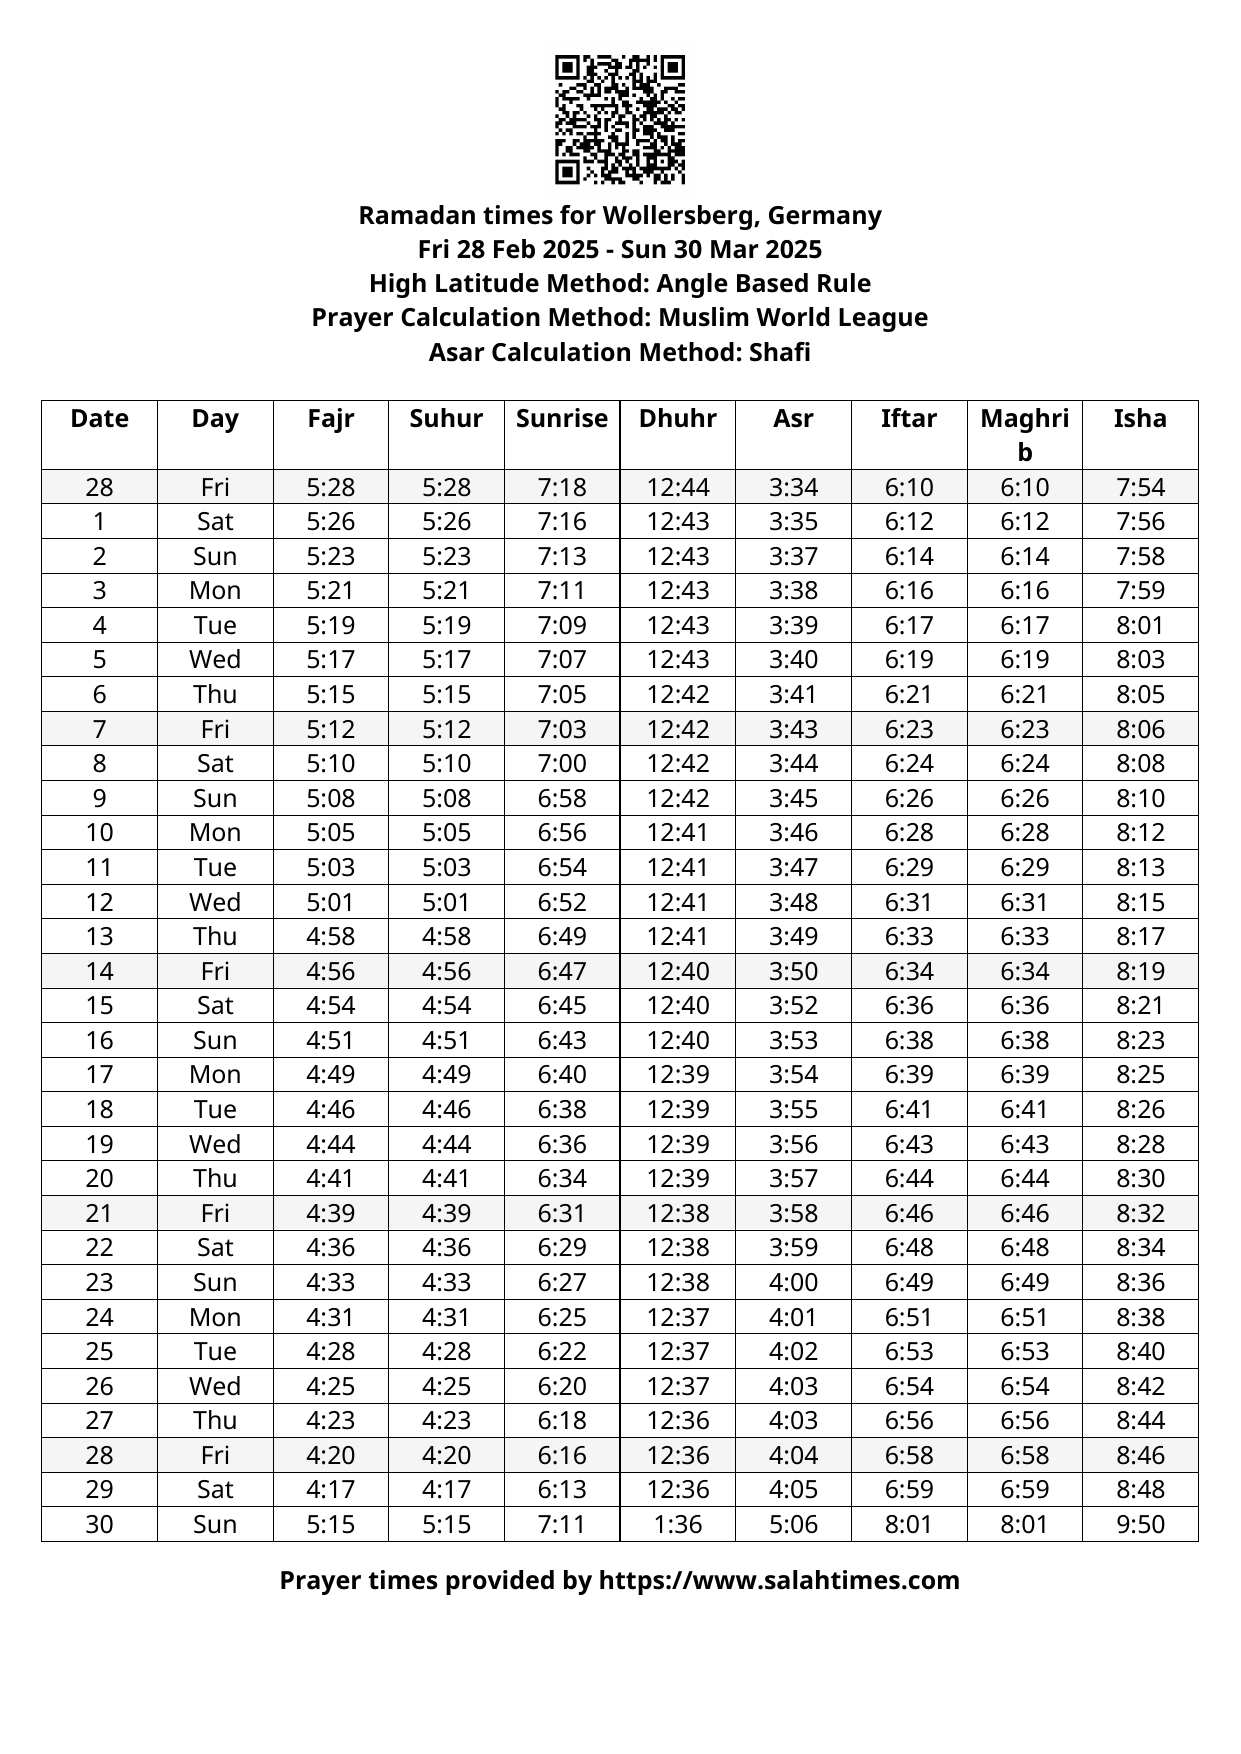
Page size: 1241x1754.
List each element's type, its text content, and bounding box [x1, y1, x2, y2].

table_cell 15 [42, 989, 157, 1022]
table_cell 3:58 [736, 1196, 851, 1229]
table_cell 6:26 [852, 781, 967, 814]
table_cell Fri [158, 470, 273, 503]
table_cell 5:17 [274, 643, 388, 676]
table_cell 4:36 [274, 1231, 388, 1264]
table_cell 8:32 [1083, 1196, 1198, 1229]
table_cell 19 [42, 1127, 157, 1160]
table_cell 6:21 [852, 677, 967, 711]
table_cell 7:07 [505, 643, 619, 676]
table_cell 12:41 [621, 850, 735, 884]
table_cell 6:58 [505, 781, 619, 814]
table_cell 12:43 [621, 608, 735, 642]
table_cell 4:58 [389, 919, 504, 953]
table_cell 12:41 [621, 919, 735, 953]
table_cell 28 [42, 470, 157, 503]
table_cell 5:03 [389, 850, 504, 884]
table_cell 3:43 [736, 712, 851, 745]
table_cell 25 [42, 1334, 157, 1368]
table_cell 12:43 [621, 574, 735, 607]
table_cell 22 [42, 1231, 157, 1264]
table_cell 6:16 [505, 1438, 619, 1472]
table_cell Sun [158, 539, 273, 572]
table_cell 3 [42, 574, 157, 607]
table_cell 7:18 [505, 470, 619, 503]
table_cell 12:42 [621, 677, 735, 711]
table_cell 6:31 [852, 885, 967, 918]
table_cell 4:04 [736, 1438, 851, 1472]
table_cell 14 [42, 954, 157, 987]
table_cell 5:05 [274, 816, 388, 849]
table_cell 12:37 [621, 1369, 735, 1402]
table_cell 6:38 [505, 1092, 619, 1126]
table_cell 8:01 [968, 1507, 1082, 1541]
table_cell 5:15 [274, 677, 388, 711]
table_cell 6:53 [852, 1334, 967, 1368]
table_cell 4:00 [736, 1265, 851, 1299]
table_cell 6:24 [968, 746, 1082, 780]
table_cell 12:38 [621, 1265, 735, 1299]
table_cell 5:12 [274, 712, 388, 745]
table_cell Mon [158, 574, 273, 607]
table_cell 3:34 [736, 470, 851, 503]
table_cell 5:23 [274, 539, 388, 572]
table_cell 5 [42, 643, 157, 676]
table_cell 12:41 [621, 816, 735, 849]
table_cell 4:39 [389, 1196, 504, 1229]
text Prayer Calculation Method: Muslim World League [42, 300, 1198, 334]
table_cell 5:26 [389, 504, 504, 538]
table_cell 3:57 [736, 1161, 851, 1195]
table_cell 7:56 [1083, 504, 1198, 538]
table_cell Fri [158, 954, 273, 987]
table_cell 6:41 [968, 1092, 1082, 1126]
table_cell 8:13 [1083, 850, 1198, 884]
table_cell 6:48 [968, 1231, 1082, 1264]
table_cell Sun [158, 781, 273, 814]
table_cell 6:47 [505, 954, 619, 987]
table_cell 4:41 [274, 1161, 388, 1195]
table_cell 4:31 [389, 1300, 504, 1333]
table_header Asr [736, 401, 851, 469]
table_cell 6:52 [505, 885, 619, 918]
table_cell 6:59 [968, 1473, 1082, 1506]
table_cell 12:36 [621, 1404, 735, 1437]
table_cell 4:23 [389, 1404, 504, 1437]
table_cell 4:02 [736, 1334, 851, 1368]
table_cell 6:48 [852, 1231, 967, 1264]
table_cell 12:40 [621, 1023, 735, 1057]
table_cell 7:05 [505, 677, 619, 711]
table_cell 3:47 [736, 850, 851, 884]
text Fri 28 Feb 2025 - Sun 30 Mar 2025 [42, 232, 1198, 266]
picture [542, 41, 699, 198]
table_cell 5:21 [274, 574, 388, 607]
table_cell 7 [42, 712, 157, 745]
table_cell 6:46 [968, 1196, 1082, 1229]
table_header Day [158, 401, 273, 469]
table_cell 5:15 [274, 1507, 388, 1541]
table_cell 5:28 [274, 470, 388, 503]
table_header Isha [1083, 401, 1198, 469]
table_cell 6:33 [968, 919, 1082, 953]
table_cell 8:23 [1083, 1023, 1198, 1057]
table_cell 4:36 [389, 1231, 504, 1264]
table_cell 6:33 [852, 919, 967, 953]
table_cell 3:52 [736, 989, 851, 1022]
table_cell 8:19 [1083, 954, 1198, 987]
table_cell 10 [42, 816, 157, 849]
table_cell 3:45 [736, 781, 851, 814]
table_cell 4:33 [274, 1265, 388, 1299]
table_cell 7:58 [1083, 539, 1198, 572]
table_cell 6:29 [968, 850, 1082, 884]
table_cell 5:28 [389, 470, 504, 503]
table_cell 6:13 [505, 1473, 619, 1506]
table_cell 5:08 [389, 781, 504, 814]
table_cell 5:15 [389, 677, 504, 711]
table_cell 17 [42, 1058, 157, 1091]
table_cell 4:54 [274, 989, 388, 1022]
table_cell Wed [158, 885, 273, 918]
table_cell 6:34 [852, 954, 967, 987]
table_cell 5:19 [389, 608, 504, 642]
table_cell 6:19 [852, 643, 967, 676]
table_cell 4:17 [389, 1473, 504, 1506]
table_cell 4:46 [389, 1092, 504, 1126]
table_header Suhur [389, 401, 504, 469]
table_cell 6:38 [852, 1023, 967, 1057]
table_cell Wed [158, 1127, 273, 1160]
table_cell 4:44 [274, 1127, 388, 1160]
table_cell 3:37 [736, 539, 851, 572]
table_cell 4:41 [389, 1161, 504, 1195]
table_cell 12:43 [621, 504, 735, 538]
table_cell 12:42 [621, 781, 735, 814]
table_cell 12:38 [621, 1231, 735, 1264]
table_cell 6:12 [968, 504, 1082, 538]
table_header Iftar [852, 401, 967, 469]
table_cell Wed [158, 643, 273, 676]
table_cell 6:36 [968, 989, 1082, 1022]
text High Latitude Method: Angle Based Rule [42, 266, 1198, 300]
table_cell 4:49 [274, 1058, 388, 1091]
table_cell 8:01 [852, 1507, 967, 1541]
table_cell 3:40 [736, 643, 851, 676]
table_cell 6:39 [968, 1058, 1082, 1091]
table_cell 5:19 [274, 608, 388, 642]
table_cell 6:41 [852, 1092, 967, 1126]
table_cell 3:49 [736, 919, 851, 953]
table_cell 3:48 [736, 885, 851, 918]
table_cell Sun [158, 1507, 273, 1541]
table_cell 5:01 [389, 885, 504, 918]
table_cell 6:43 [852, 1127, 967, 1160]
table_cell 7:03 [505, 712, 619, 745]
table_cell 8:08 [1083, 746, 1198, 780]
table_cell 6:36 [505, 1127, 619, 1160]
table_cell 7:09 [505, 608, 619, 642]
table_cell 6:49 [505, 919, 619, 953]
table_cell Sun [158, 1023, 273, 1057]
table_cell 6:16 [852, 574, 967, 607]
table_cell 4:51 [274, 1023, 388, 1057]
table_cell 5:15 [389, 1507, 504, 1541]
table_cell 4:28 [389, 1334, 504, 1368]
table_cell 7:11 [505, 574, 619, 607]
table_cell 3:38 [736, 574, 851, 607]
table_cell 6:51 [852, 1300, 967, 1333]
table_cell 6 [42, 677, 157, 711]
table_cell 2 [42, 539, 157, 572]
table_cell 6:17 [968, 608, 1082, 642]
table_cell 4:49 [389, 1058, 504, 1091]
text Ramadan times for Wollersberg, Germany [42, 198, 1198, 232]
table_cell 12:41 [621, 885, 735, 918]
table_cell Sun [158, 1265, 273, 1299]
table_cell 8:38 [1083, 1300, 1198, 1333]
table_cell 4:46 [274, 1092, 388, 1126]
table_cell 8:03 [1083, 643, 1198, 676]
table_cell 3:53 [736, 1023, 851, 1057]
table_cell 12:38 [621, 1196, 735, 1229]
table_cell 5:10 [389, 746, 504, 780]
table_cell 6:16 [968, 574, 1082, 607]
table_cell Wed [158, 1369, 273, 1402]
table_cell 7:54 [1083, 470, 1198, 503]
table_cell 6:56 [968, 1404, 1082, 1437]
table_cell 4:23 [274, 1404, 388, 1437]
table_cell Sat [158, 504, 273, 538]
table_cell Mon [158, 1300, 273, 1333]
table_cell 5:03 [274, 850, 388, 884]
text Asar Calculation Method: Shafi [42, 334, 1198, 368]
table_cell 12:43 [621, 643, 735, 676]
table_cell 5:01 [274, 885, 388, 918]
table_cell 11 [42, 850, 157, 884]
table_cell Tue [158, 1334, 273, 1368]
table_cell 6:44 [852, 1161, 967, 1195]
table_cell 6:10 [852, 470, 967, 503]
table_cell 6:54 [505, 850, 619, 884]
table_cell 6:43 [505, 1023, 619, 1057]
table_cell 6:43 [968, 1127, 1082, 1160]
table_cell 3:35 [736, 504, 851, 538]
table_cell 8:21 [1083, 989, 1198, 1022]
table_header Date [42, 401, 157, 469]
table_cell 20 [42, 1161, 157, 1195]
table_cell 6:28 [968, 816, 1082, 849]
table_cell Thu [158, 919, 273, 953]
table_cell 6:21 [968, 677, 1082, 711]
table_cell 5:10 [274, 746, 388, 780]
table_cell Fri [158, 1438, 273, 1472]
table_cell 16 [42, 1023, 157, 1057]
table_cell 12 [42, 885, 157, 918]
table_cell 6:56 [505, 816, 619, 849]
table_cell Sat [158, 1231, 273, 1264]
table_cell 30 [42, 1507, 157, 1541]
table_cell 4:54 [389, 989, 504, 1022]
table_cell 6:49 [968, 1265, 1082, 1299]
table_cell 8:26 [1083, 1092, 1198, 1126]
table_cell 8:05 [1083, 677, 1198, 711]
table_cell 4:51 [389, 1023, 504, 1057]
table_cell 6:14 [852, 539, 967, 572]
table_cell 8:48 [1083, 1473, 1198, 1506]
table_cell 6:45 [505, 989, 619, 1022]
table_cell Fri [158, 1196, 273, 1229]
table_cell 23 [42, 1265, 157, 1299]
table_cell 1 [42, 504, 157, 538]
table_cell 7:59 [1083, 574, 1198, 607]
table_cell 7:00 [505, 746, 619, 780]
table_cell 6:19 [968, 643, 1082, 676]
table_cell 6:17 [852, 608, 967, 642]
table_cell Thu [158, 677, 273, 711]
table_cell 8:42 [1083, 1369, 1198, 1402]
text Prayer times provided by https://www.salahtimes.com [42, 1563, 1198, 1597]
table_cell 3:50 [736, 954, 851, 987]
table_cell 6:28 [852, 816, 967, 849]
table_cell Thu [158, 1404, 273, 1437]
table_cell 6:29 [852, 850, 967, 884]
table_cell 3:46 [736, 816, 851, 849]
table_cell 12:39 [621, 1058, 735, 1091]
table_cell Mon [158, 1058, 273, 1091]
table_cell 8:28 [1083, 1127, 1198, 1160]
table_cell 5:08 [274, 781, 388, 814]
table_cell 12:42 [621, 746, 735, 780]
table_cell 8:44 [1083, 1404, 1198, 1437]
table_cell 8:17 [1083, 919, 1198, 953]
table_cell 4:05 [736, 1473, 851, 1506]
table_cell 8:30 [1083, 1161, 1198, 1195]
table_cell 12:42 [621, 712, 735, 745]
table_cell Sat [158, 989, 273, 1022]
table_cell 6:34 [505, 1161, 619, 1195]
table_cell 5:17 [389, 643, 504, 676]
table_cell 6:58 [968, 1438, 1082, 1472]
table_cell 4:01 [736, 1300, 851, 1333]
table_cell 6:51 [968, 1300, 1082, 1333]
table_cell 6:26 [968, 781, 1082, 814]
table_cell 12:39 [621, 1161, 735, 1195]
table_cell 1:36 [621, 1507, 735, 1541]
table_cell 5:05 [389, 816, 504, 849]
table_cell 6:22 [505, 1334, 619, 1368]
table_cell 27 [42, 1404, 157, 1437]
table_cell 8:10 [1083, 781, 1198, 814]
table_cell Thu [158, 1161, 273, 1195]
table_header Maghrib [968, 401, 1082, 469]
table_header Dhuhr [621, 401, 735, 469]
table_cell 12:43 [621, 539, 735, 572]
table_cell 7:11 [505, 1507, 619, 1541]
table_cell 4:20 [389, 1438, 504, 1472]
table_cell 8:25 [1083, 1058, 1198, 1091]
table_cell 7:16 [505, 504, 619, 538]
table_cell 8:46 [1083, 1438, 1198, 1472]
table_cell 6:54 [968, 1369, 1082, 1402]
table_cell 4:20 [274, 1438, 388, 1472]
table_cell 3:44 [736, 746, 851, 780]
table_cell 4:25 [389, 1369, 504, 1402]
table_cell 4:56 [389, 954, 504, 987]
table_cell 3:54 [736, 1058, 851, 1091]
table_cell 6:54 [852, 1369, 967, 1402]
table_cell 6:31 [505, 1196, 619, 1229]
table_cell 4:58 [274, 919, 388, 953]
table_cell 5:06 [736, 1507, 851, 1541]
table_cell 9:50 [1083, 1507, 1198, 1541]
table_cell 4:17 [274, 1473, 388, 1506]
table_cell 8:15 [1083, 885, 1198, 918]
table_cell 3:56 [736, 1127, 851, 1160]
table_cell 6:23 [852, 712, 967, 745]
table_cell 6:20 [505, 1369, 619, 1402]
table_cell 12:36 [621, 1438, 735, 1472]
table_cell 6:58 [852, 1438, 967, 1472]
table_cell 29 [42, 1473, 157, 1506]
table_cell Sat [158, 746, 273, 780]
table_header Sunrise [505, 401, 619, 469]
table_cell 12:39 [621, 1127, 735, 1160]
table_cell 6:12 [852, 504, 967, 538]
table_cell 4:33 [389, 1265, 504, 1299]
table_header Fajr [274, 401, 388, 469]
table_cell 8:36 [1083, 1265, 1198, 1299]
table_cell 6:40 [505, 1058, 619, 1091]
table_cell 5:21 [389, 574, 504, 607]
table_cell 3:39 [736, 608, 851, 642]
table_cell 7:13 [505, 539, 619, 572]
table_cell 6:46 [852, 1196, 967, 1229]
table_cell Sat [158, 1473, 273, 1506]
table_cell 3:41 [736, 677, 851, 711]
table_cell 12:44 [621, 470, 735, 503]
table_cell 6:38 [968, 1023, 1082, 1057]
table_cell 12:37 [621, 1300, 735, 1333]
table_cell 8:06 [1083, 712, 1198, 745]
table_cell 8:40 [1083, 1334, 1198, 1368]
table_cell 8:01 [1083, 608, 1198, 642]
table_cell 6:39 [852, 1058, 967, 1091]
table_cell 26 [42, 1369, 157, 1402]
table_cell 4:03 [736, 1369, 851, 1402]
table_cell 5:26 [274, 504, 388, 538]
table_cell 4:44 [389, 1127, 504, 1160]
table_cell 6:14 [968, 539, 1082, 572]
table_cell 12:40 [621, 954, 735, 987]
table_cell 6:25 [505, 1300, 619, 1333]
table_cell 4 [42, 608, 157, 642]
table_cell 6:49 [852, 1265, 967, 1299]
table_cell 6:59 [852, 1473, 967, 1506]
table_cell 6:24 [852, 746, 967, 780]
table_cell 8:12 [1083, 816, 1198, 849]
table_cell 5:12 [389, 712, 504, 745]
table_cell 6:36 [852, 989, 967, 1022]
table_cell 28 [42, 1438, 157, 1472]
table_cell 5:23 [389, 539, 504, 572]
table_cell 24 [42, 1300, 157, 1333]
table_cell 12:36 [621, 1473, 735, 1506]
table_cell 6:34 [968, 954, 1082, 987]
table_cell 13 [42, 919, 157, 953]
table_cell Tue [158, 1092, 273, 1126]
table_cell 12:40 [621, 989, 735, 1022]
table_cell 6:27 [505, 1265, 619, 1299]
table_cell 4:28 [274, 1334, 388, 1368]
table_cell 6:10 [968, 470, 1082, 503]
table_cell 4:25 [274, 1369, 388, 1402]
table_cell 6:23 [968, 712, 1082, 745]
table_cell 4:31 [274, 1300, 388, 1333]
table_cell 6:56 [852, 1404, 967, 1437]
table_cell 12:39 [621, 1092, 735, 1126]
table_cell 9 [42, 781, 157, 814]
table_cell 3:55 [736, 1092, 851, 1126]
table_cell 8 [42, 746, 157, 780]
table_cell 18 [42, 1092, 157, 1126]
table_cell Tue [158, 608, 273, 642]
table_cell 21 [42, 1196, 157, 1229]
table_cell 12:37 [621, 1334, 735, 1368]
table_cell 3:59 [736, 1231, 851, 1264]
table_cell 6:18 [505, 1404, 619, 1437]
table_cell 6:29 [505, 1231, 619, 1264]
table_cell 6:31 [968, 885, 1082, 918]
table_cell 6:53 [968, 1334, 1082, 1368]
table_cell Tue [158, 850, 273, 884]
table_cell 4:39 [274, 1196, 388, 1229]
table_cell Fri [158, 712, 273, 745]
table_cell 8:34 [1083, 1231, 1198, 1264]
table_cell Mon [158, 816, 273, 849]
table_cell 4:56 [274, 954, 388, 987]
table_cell 6:44 [968, 1161, 1082, 1195]
table_cell 4:03 [736, 1404, 851, 1437]
